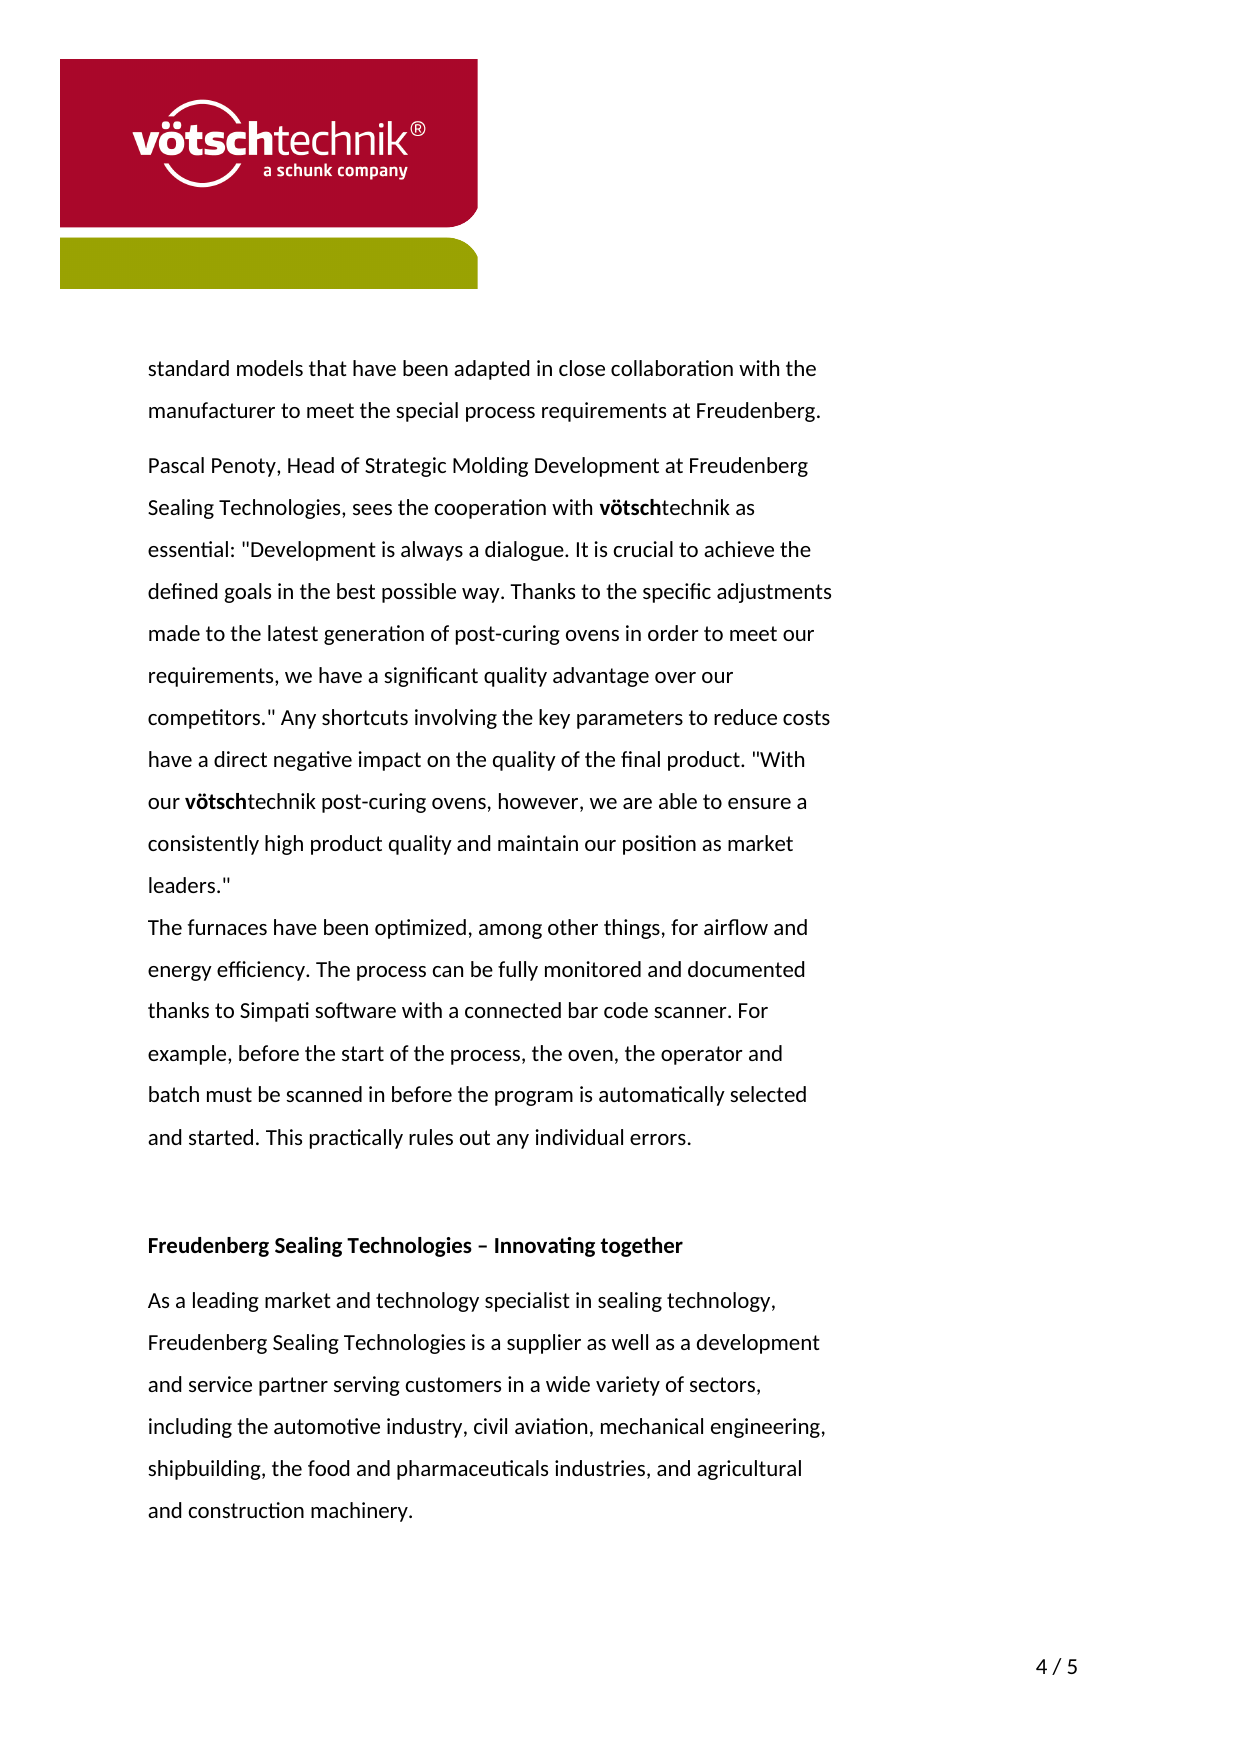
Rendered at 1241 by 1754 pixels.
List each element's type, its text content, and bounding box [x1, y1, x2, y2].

text Freudenberg Sealing Technologies – Innovating together [148, 1232, 842, 1259]
text Pascal Penoty, Head of Strategic Molding Development at Freudenberg Sealing Technologies, sees the cooperation with vötschtechnik as essential: "Development is always a dialogue. It is crucial to achieve the defined goals in the best possible way. Thanks to the specific adjustments made to the latest generation of post-curing ovens in order to meet our requirements, we have a significant quality advantage over our competitors." Any shortcuts involving the key parameters to reduce costs have a direct negative impact on the quality of the final product. "With our vötschtechnik post-curing ovens, however, we are able to ensure a consistently high product quality and maintain our position as market leaders." [148, 451, 842, 899]
text The furnaces have been optimized, among other things, for airflow and energy efficiency. The process can be fully monitored and documented thanks to Simpati software with a connected bar code scanner. For example, before the start of the process, the oven, the operator and batch must be scanned in before the program is automatically selected and started. This practically rules out any individual errors. [148, 913, 842, 1151]
picture [58, 59, 478, 288]
text As a leading market and technology specialist in sealing technology, Freudenberg Sealing Technologies is a supplier as well as a development and service partner serving customers in a wide variety of sectors, including the automotive industry, civil aviation, mechanical engineering, shipbuilding, the food and pharmaceuticals industries, and agricultural and construction machinery. [148, 1286, 842, 1524]
